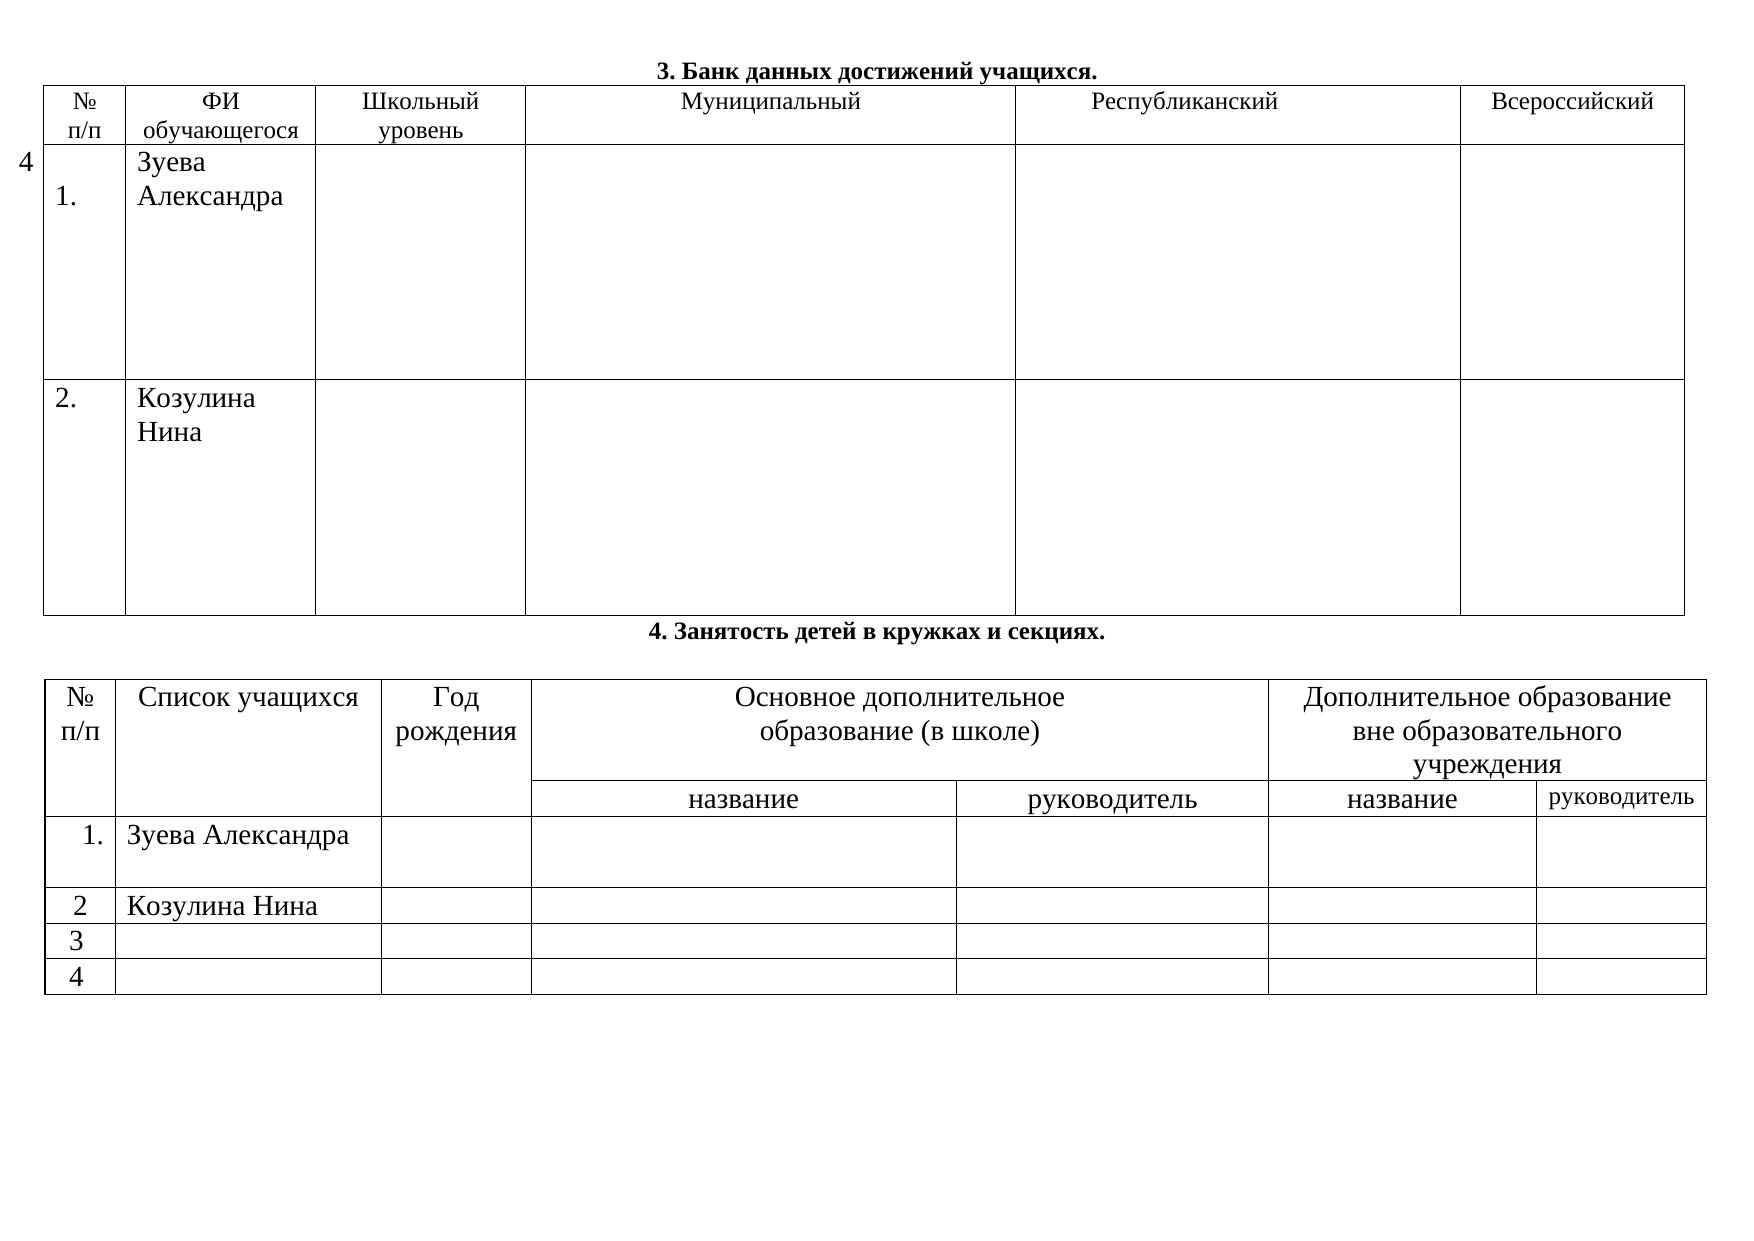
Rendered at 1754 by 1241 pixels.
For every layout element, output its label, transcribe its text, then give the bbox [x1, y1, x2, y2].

table_header Основное дополнительное образование (в школе) [532, 680, 1268, 780]
table_header Дополнительное образование вне образовательного учреждения [1269, 680, 1706, 780]
table_cell [1269, 924, 1536, 958]
table_cell [957, 924, 1268, 958]
table_cell [1016, 380, 1460, 615]
table_header Всероссийский [1461, 86, 1684, 143]
table_cell [382, 817, 531, 887]
table_header Школьный уровень [316, 86, 525, 143]
table_cell [1461, 145, 1684, 379]
table_header ФИ обучающегося [126, 86, 315, 143]
table_cell [532, 888, 956, 922]
table_cell 4 1. [44, 145, 125, 379]
table_cell название [1269, 781, 1536, 816]
table_cell Козулина Нина [116, 888, 381, 922]
table_cell [1537, 924, 1706, 958]
table_cell Зуева Александра [116, 817, 381, 887]
table_cell [382, 888, 531, 922]
table_cell [1269, 959, 1536, 994]
table_cell [957, 817, 1268, 887]
table_cell руководитель [957, 781, 1268, 816]
table_header Республиканский [1016, 86, 1460, 143]
table_cell [526, 380, 1015, 615]
table_header Год рождения [382, 680, 531, 816]
table_cell [116, 959, 381, 994]
table_cell 2. [44, 380, 125, 615]
text 4. Занятость детей в кружках и секциях. [56, 616, 1698, 645]
text 3. Банк данных достижений учащихся. [56, 56, 1698, 85]
table_cell [1269, 888, 1536, 922]
table_cell [382, 959, 531, 994]
table_cell [116, 924, 381, 958]
table_cell 1. [46, 817, 115, 887]
table_header № п/п [44, 86, 125, 143]
table_header № п/п [46, 680, 115, 816]
table_header Список учащихся [116, 680, 381, 816]
table_cell [1461, 380, 1684, 615]
table_cell [1537, 817, 1706, 887]
table_cell [957, 888, 1268, 922]
table_cell 2 [46, 888, 115, 922]
table_cell Зуева Александра [126, 145, 315, 379]
table_cell [1537, 888, 1706, 922]
table_cell [1269, 817, 1536, 887]
table_cell руководитель [1537, 781, 1706, 816]
table_cell [316, 145, 525, 379]
table_cell 3 [46, 924, 115, 958]
table_cell [1016, 145, 1460, 379]
table_cell [532, 924, 956, 958]
table_cell [532, 817, 956, 887]
table_cell [957, 959, 1268, 994]
table_cell 4 [46, 959, 115, 994]
table_cell [532, 959, 956, 994]
table_cell [1537, 959, 1706, 994]
table_cell название [532, 781, 956, 816]
table_cell [316, 380, 525, 615]
table_cell [382, 924, 531, 958]
table_header Муниципальный [526, 86, 1015, 143]
table_cell Козулина Нина [126, 380, 315, 615]
table_cell [526, 145, 1015, 379]
